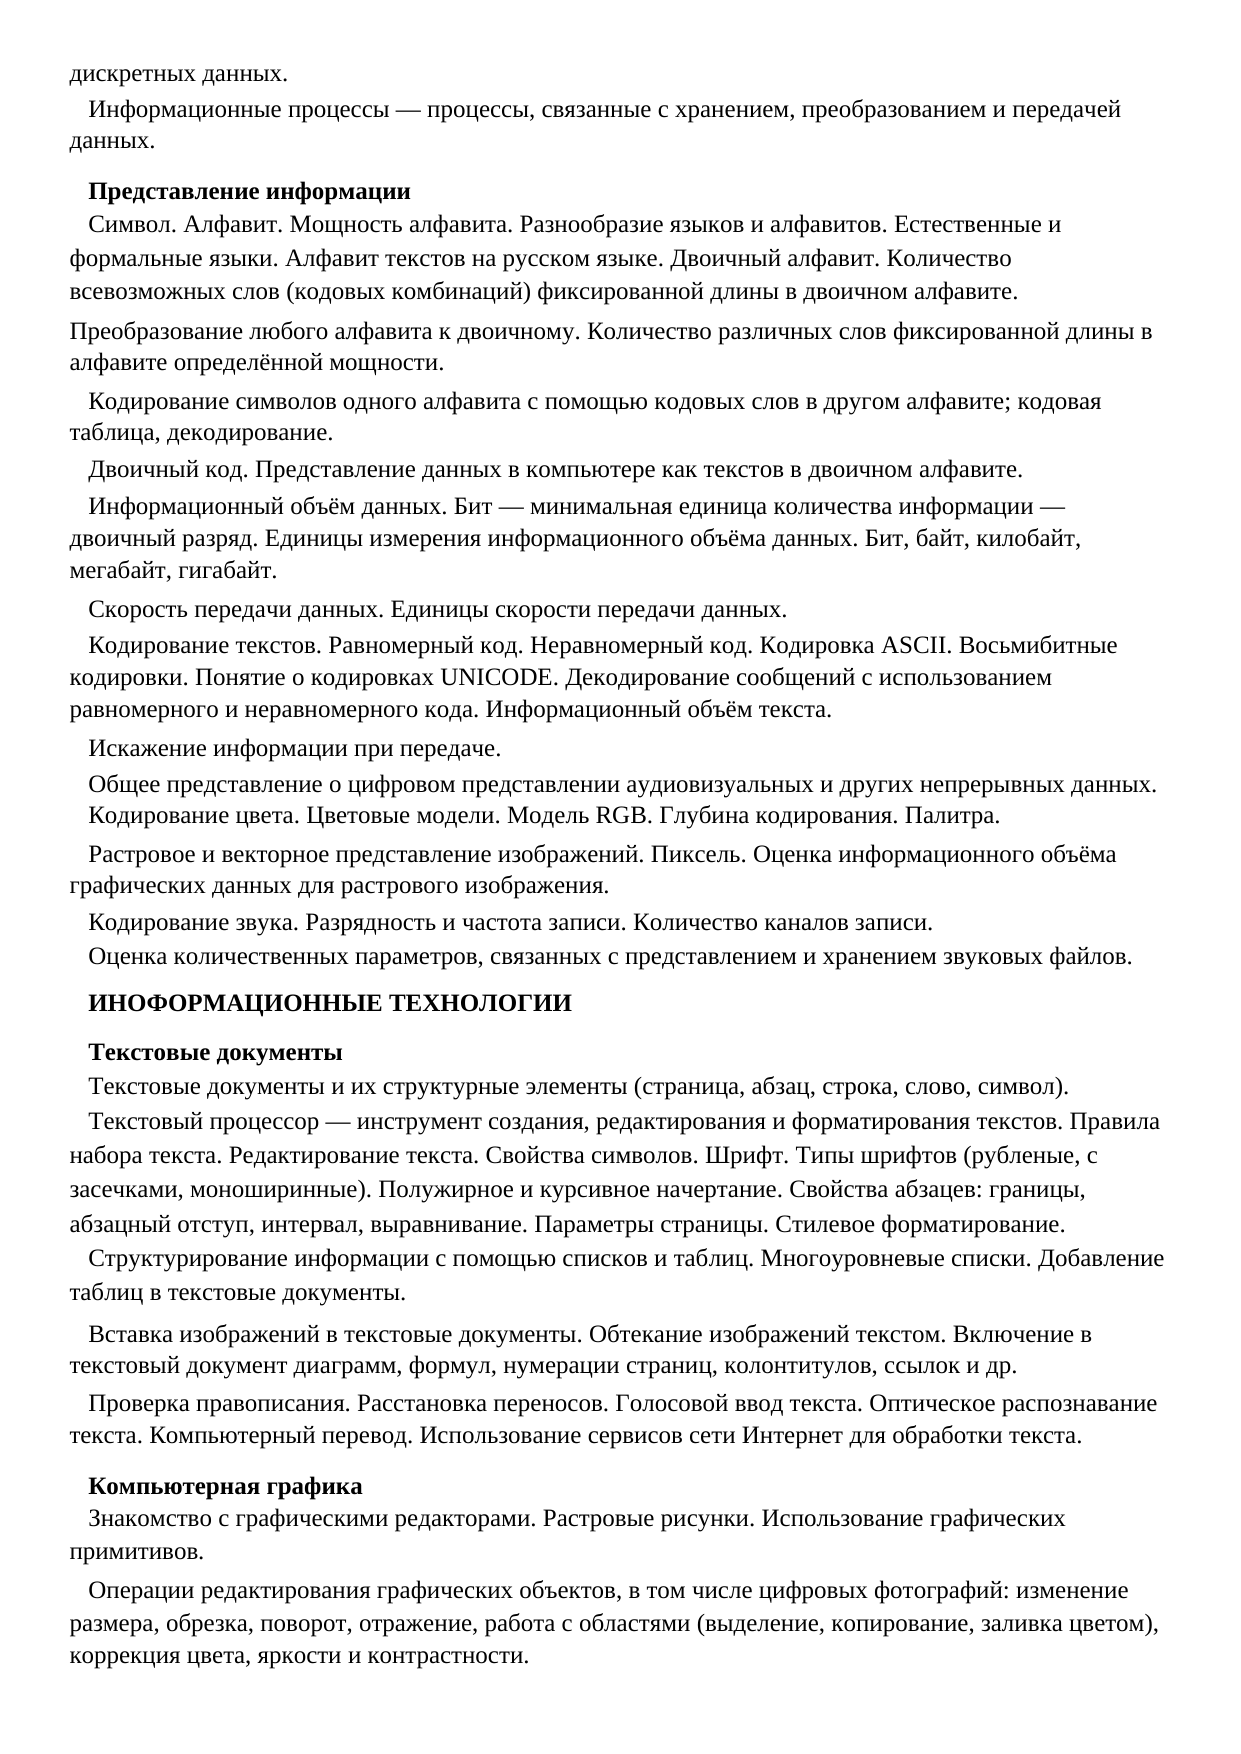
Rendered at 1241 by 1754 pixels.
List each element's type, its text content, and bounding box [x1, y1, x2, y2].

text Двоичный код. Представление данных в компьютере как текстов в двоичном алфавите. [88, 456, 1167, 483]
text Искажение информации при передаче. [88, 734, 1167, 762]
text Растровое и векторное представление изображений. Пиксель. Оценка информационного объёма графических данных для растрового изображения. [69, 839, 1122, 899]
text Кодирование звука. Разрядность и частота записи. Количество каналов записи. [88, 908, 1167, 936]
text ИНОФОРМАЦИОННЫЕ ТЕХНОЛОГИИ [88, 990, 1167, 1017]
text Текстовые документы Текстовые документы и их структурные элементы (страница, абзац, строка, слово, символ). Текстовый процессор — инструмент создания, редактирования и форматирования текстов. Правила набора текста. Редактирование текста. Свойства символов. Шрифт. Типы шрифтов (рубленые, с засечками, моноширинные). Полужирное и курсивное начертание. Свойства абзацев: границы, абзацный отступ, интервал, выравнивание. Параметры страницы. Стилевое форматирование. Структурирование информации с помощью списков и таб​лиц. Многоуровневые списки. Добавление таблиц в текстовые документы. [69, 1037, 1167, 1306]
text Информационные процессы — процессы, связанные с хранением, преобразованием и передачей данных. [69, 94, 1122, 154]
text Кодирование текстов. Равномерный код. Неравномерный код. Кодировка ASCII. Восьмибитные кодировки. Понятие о кодировках UNICODE. Декодирование сообщений с использованием равномерного и неравномерного кода. Информационный объём текста. [69, 630, 1122, 723]
text Общее представление о цифровом представлении аудиовизуальных и других непрерывных данных. Кодирование цвета. Цветовые модели. Модель RGB. Глубина кодирования. Палитра. [88, 769, 1167, 829]
text Скорость передачи данных. Единицы скорости передачи данных. [88, 595, 1167, 622]
text Проверка правописания. Расстановка переносов. Голосовой ввод текста. Оптическое распознавание текста. Компьютерный перевод. Использование сервисов сети Интернет для обработки текста. [69, 1388, 1167, 1448]
text Кодирование символов одного алфавита с помощью кодовых слов в другом алфавите; кодовая таблица, декодирование. [69, 386, 1107, 446]
text Преобразование любого алфавита к двоичному. Количество различных слов фиксированной длины в алфавите определённой мощности. [69, 316, 1167, 376]
text Представление информации Символ. Алфавит. Мощность алфавита. Разнообразие языков и алфавитов. Естественные и формальные языки. Алфавит текстов на русском языке. Двоичный алфавит. Количество всевозможных слов (кодовых комбинаций) фиксированной длины в двоичном алфавите. [69, 176, 1062, 304]
text Операции редактирования графических объектов, в том числе цифровых фотографий: изменение размера, обрезка, поворот, отражение, работа с областями (выделение, копирование, заливка цветом), коррекция цвета, яркости и контрастности. [69, 1576, 1167, 1669]
text Оценка количественных параметров, связанных с представлением и хранением звуковых файлов. [88, 943, 1167, 970]
text Вставка изображений в текстовые документы. Обтекание изображений текстом. Включение в текстовый документ диа​грамм, формул, нумерации страниц, колонтитулов, ссылок и др. [69, 1319, 1107, 1379]
text дискретных данных. [69, 59, 1167, 87]
text Информационный объём данных. Бит — минимальная единица количества информации —двоичный разряд. Единицы измерения информационного объёма данных. Бит, байт, килобайт, мегабайт, гигабайт. [69, 491, 1092, 584]
text Компьютерная графика Знакомство с графическими редакторами. Растровые рисунки. Использование графических примитивов. [69, 1471, 1077, 1565]
